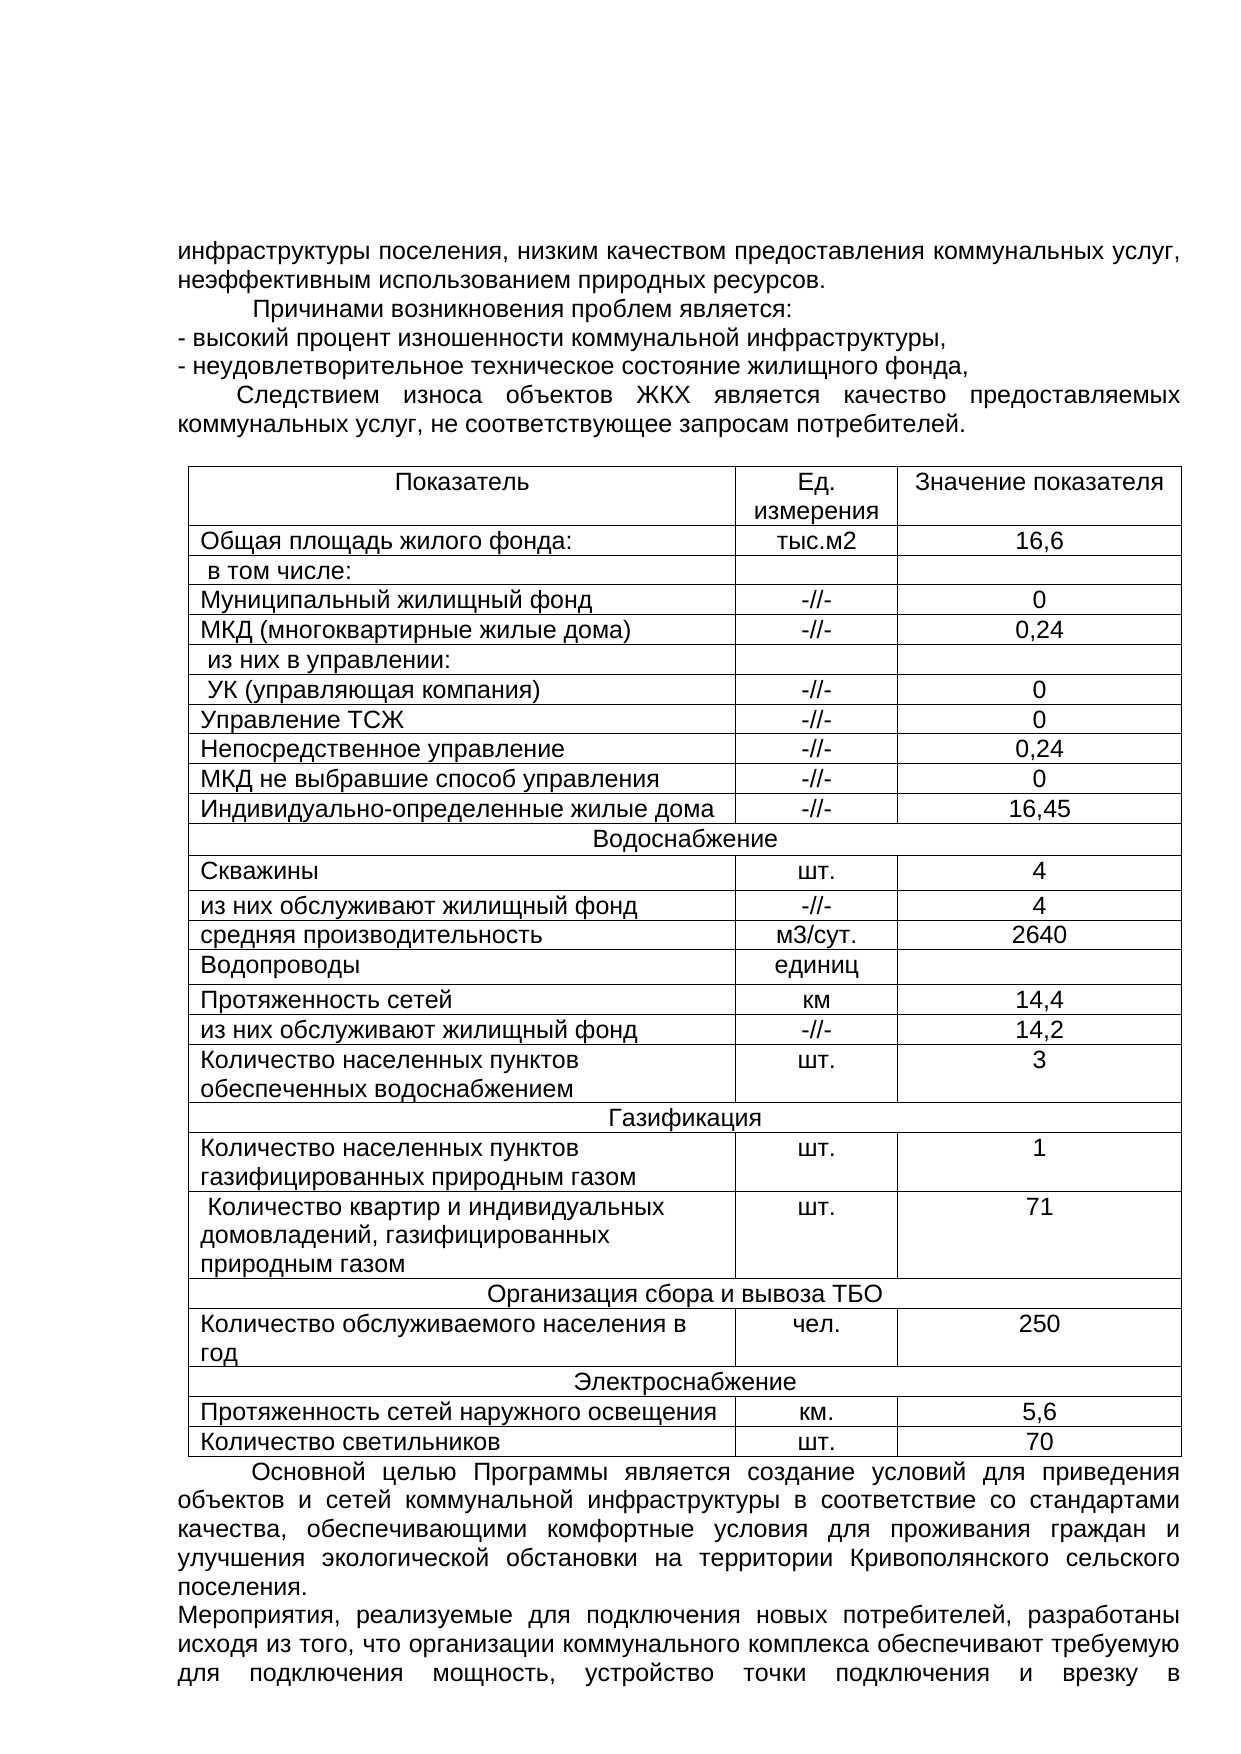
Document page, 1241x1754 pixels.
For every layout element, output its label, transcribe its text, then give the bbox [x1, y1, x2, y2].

table_cell км [736, 985, 897, 1014]
table_cell МКД не выбравшие способ управления [189, 764, 735, 793]
table_cell [736, 556, 897, 584]
table_cell 14,2 [898, 1015, 1181, 1044]
table_cell Скважины [189, 856, 735, 890]
table_cell Протяженность сетей наружного освещения [189, 1397, 735, 1426]
table_cell Электроснабжение [189, 1367, 1181, 1396]
table_cell -//- [736, 1015, 897, 1044]
table_cell 16,6 [898, 526, 1181, 554]
table_cell Организация сбора и вывоза ТБО [189, 1279, 1181, 1308]
text - неудовлетворительное техническое состояние жилищного фонда, [177, 351, 1181, 380]
table_cell м3/сут. [736, 921, 897, 949]
table_cell чел. [736, 1309, 897, 1366]
table_cell -//- [736, 615, 897, 644]
table_cell -//- [736, 794, 897, 823]
text Причинами возникновения проблем является: [177, 294, 1181, 322]
table_cell средняя производительность [189, 921, 735, 949]
table_cell шт. [736, 856, 897, 890]
table_cell 0 [898, 764, 1181, 793]
table_cell 70 [898, 1427, 1181, 1456]
table_cell [898, 950, 1181, 984]
table_cell [898, 645, 1181, 674]
table_cell Непосредственное управление [189, 734, 735, 763]
table_header Показатель [189, 467, 735, 525]
table_cell 4 [898, 891, 1181, 919]
table_cell Газификация [189, 1103, 1181, 1132]
table_cell из них в управлении: [189, 645, 735, 674]
table_cell Муниципальный жилищный фонд [189, 585, 735, 614]
table_cell единиц [736, 950, 897, 984]
table_cell 250 [898, 1309, 1181, 1366]
table_cell 71 [898, 1192, 1181, 1278]
table_cell шт. [736, 1427, 897, 1456]
table_cell Водоснабжение [189, 824, 1181, 855]
table_cell 0 [898, 675, 1181, 703]
table_cell [736, 645, 897, 674]
table_cell шт. [736, 1045, 897, 1102]
table_cell в том числе: [189, 556, 735, 584]
table_cell Управление ТСЖ [189, 705, 735, 733]
text Следствием износа объектов ЖКХ является качество предоставляемых коммунальных услуг, не соответствующее запросам потребителей. [177, 380, 1181, 437]
table_cell Количество светильников [189, 1427, 735, 1456]
table_cell 0,24 [898, 734, 1181, 763]
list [177, 1600, 1181, 1687]
table_cell Количество обслуживаемого населения в год [189, 1309, 735, 1366]
table_cell 4 [898, 856, 1181, 890]
table_cell Количество населенных пунктов обеспеченных водоснабжением [189, 1045, 735, 1102]
table_header Ед. измерения [736, 467, 897, 525]
table_cell -//- [736, 764, 897, 793]
table_cell -//- [736, 585, 897, 614]
table_cell Индивидуально-определенные жилые дома [189, 794, 735, 823]
table_cell 0,24 [898, 615, 1181, 644]
table_cell 0 [898, 585, 1181, 614]
text - высокий процент изношенности коммунальной инфраструктуры, [177, 322, 1181, 351]
table_cell -//- [736, 891, 897, 919]
table_cell из них обслуживают жилищный фонд [189, 1015, 735, 1044]
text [177, 236, 1181, 294]
table_cell 1 [898, 1133, 1181, 1191]
table_cell 3 [898, 1045, 1181, 1102]
table_cell Водопроводы [189, 950, 735, 984]
table_cell 16,45 [898, 794, 1181, 823]
table_cell Протяженность сетей [189, 985, 735, 1014]
table_cell км. [736, 1397, 897, 1426]
table_cell -//- [736, 675, 897, 703]
table_cell МКД (многоквартирные жилые дома) [189, 615, 735, 644]
table_cell [898, 556, 1181, 584]
table_cell УК (управляющая компания) [189, 675, 735, 703]
table_cell 5,6 [898, 1397, 1181, 1426]
table_cell Количество населенных пунктов газифицированных природным газом [189, 1133, 735, 1191]
table_cell из них обслуживают жилищный фонд [189, 891, 735, 919]
table_cell -//- [736, 705, 897, 733]
table_cell 14,4 [898, 985, 1181, 1014]
table_cell шт. [736, 1133, 897, 1191]
table_cell тыс.м2 [736, 526, 897, 554]
table_header Значение показателя [898, 467, 1181, 525]
table_cell -//- [736, 734, 897, 763]
table_cell шт. [736, 1192, 897, 1278]
table_cell Общая площадь жилого фонда: [189, 526, 735, 554]
text Основной целью Программы является создание условий для приведения объектов и сетей коммунальной инфраструктуры в соответствие со стандартами качества, обеспечивающими комфортные условия для проживания граждан и улучшения экологической обстановки на территории Кривополянского сельского поселения. [177, 1457, 1181, 1600]
table_cell 0 [898, 705, 1181, 733]
table_cell 2640 [898, 921, 1181, 949]
table_cell Количество квартир и индивидуальных домовладений, газифицированных природным газом [189, 1192, 735, 1278]
